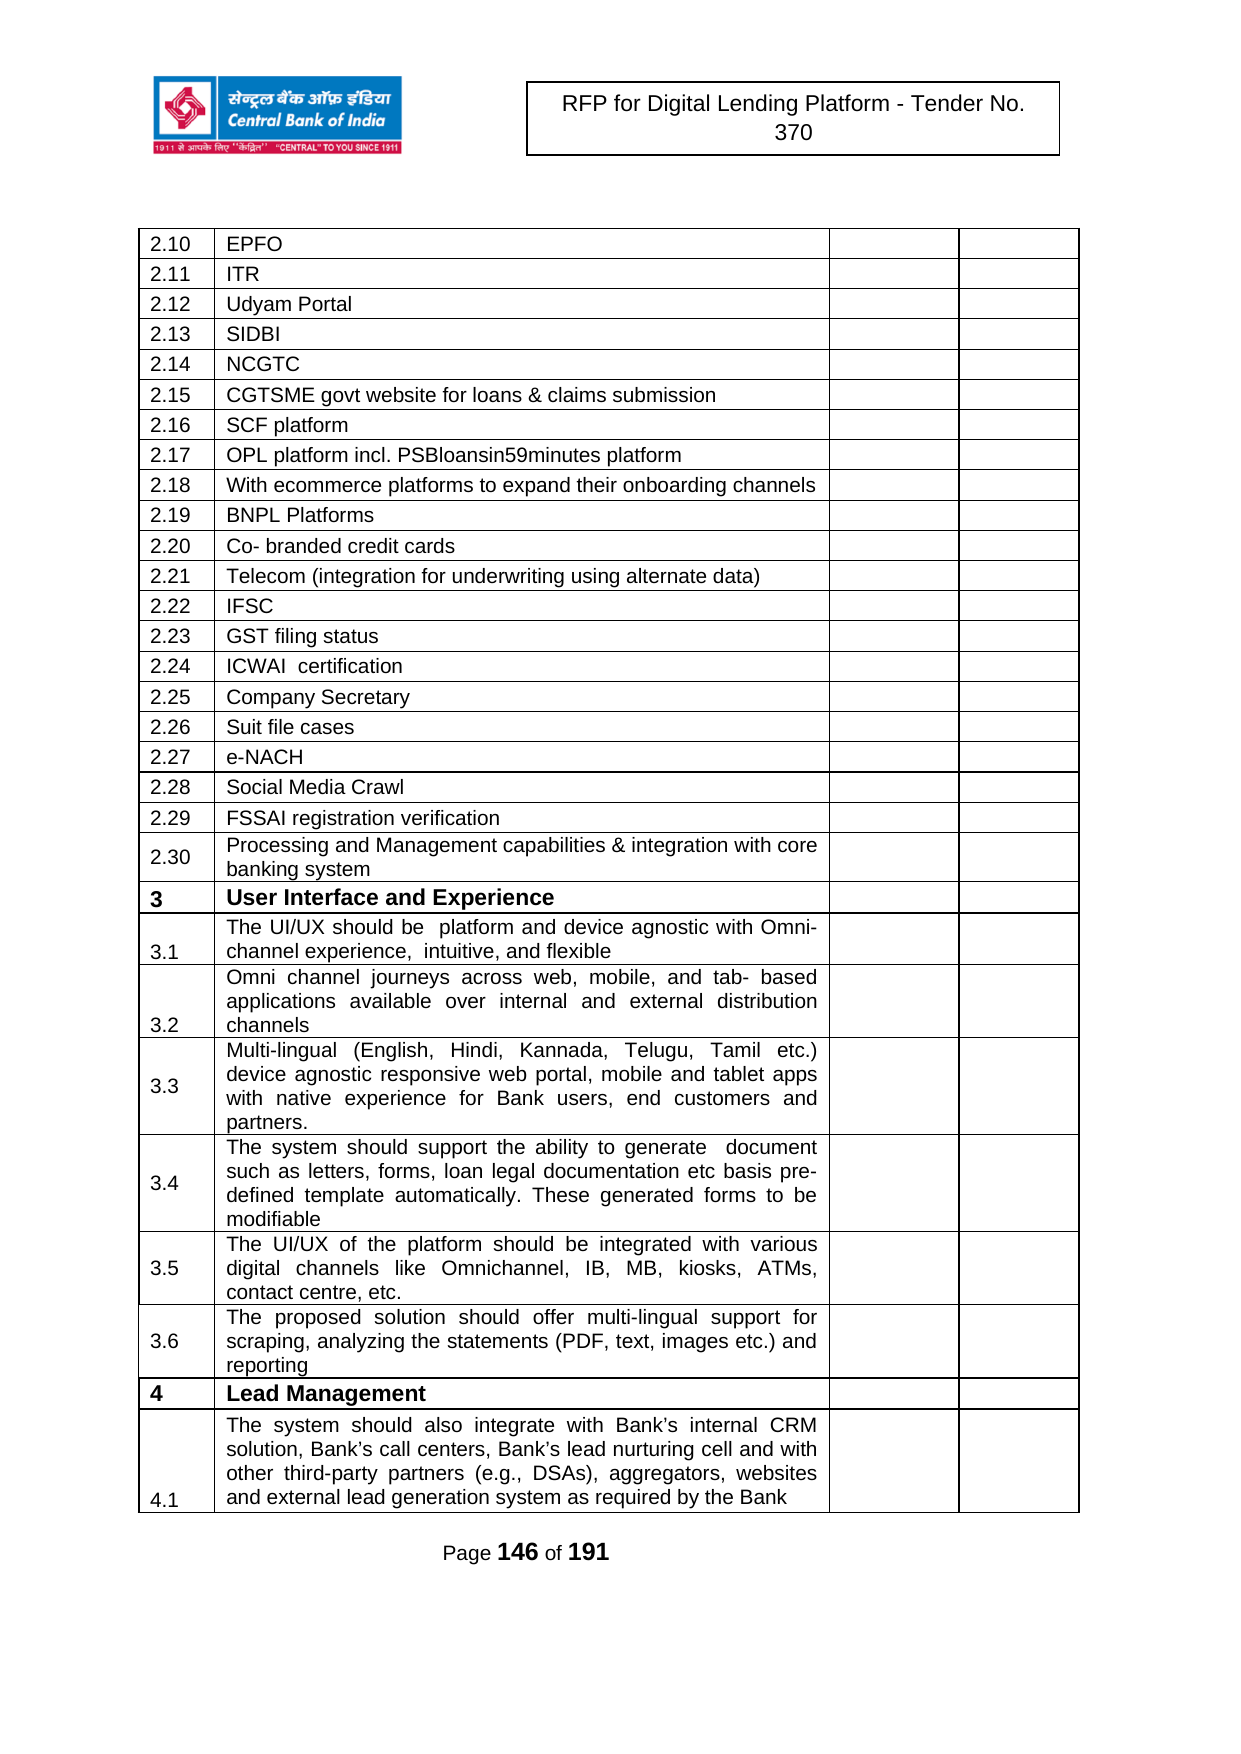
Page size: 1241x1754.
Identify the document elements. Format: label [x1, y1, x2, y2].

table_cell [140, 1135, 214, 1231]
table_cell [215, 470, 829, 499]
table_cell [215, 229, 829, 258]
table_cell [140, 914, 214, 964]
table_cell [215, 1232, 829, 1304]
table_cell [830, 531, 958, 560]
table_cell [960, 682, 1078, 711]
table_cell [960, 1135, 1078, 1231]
picture [150, 73, 404, 156]
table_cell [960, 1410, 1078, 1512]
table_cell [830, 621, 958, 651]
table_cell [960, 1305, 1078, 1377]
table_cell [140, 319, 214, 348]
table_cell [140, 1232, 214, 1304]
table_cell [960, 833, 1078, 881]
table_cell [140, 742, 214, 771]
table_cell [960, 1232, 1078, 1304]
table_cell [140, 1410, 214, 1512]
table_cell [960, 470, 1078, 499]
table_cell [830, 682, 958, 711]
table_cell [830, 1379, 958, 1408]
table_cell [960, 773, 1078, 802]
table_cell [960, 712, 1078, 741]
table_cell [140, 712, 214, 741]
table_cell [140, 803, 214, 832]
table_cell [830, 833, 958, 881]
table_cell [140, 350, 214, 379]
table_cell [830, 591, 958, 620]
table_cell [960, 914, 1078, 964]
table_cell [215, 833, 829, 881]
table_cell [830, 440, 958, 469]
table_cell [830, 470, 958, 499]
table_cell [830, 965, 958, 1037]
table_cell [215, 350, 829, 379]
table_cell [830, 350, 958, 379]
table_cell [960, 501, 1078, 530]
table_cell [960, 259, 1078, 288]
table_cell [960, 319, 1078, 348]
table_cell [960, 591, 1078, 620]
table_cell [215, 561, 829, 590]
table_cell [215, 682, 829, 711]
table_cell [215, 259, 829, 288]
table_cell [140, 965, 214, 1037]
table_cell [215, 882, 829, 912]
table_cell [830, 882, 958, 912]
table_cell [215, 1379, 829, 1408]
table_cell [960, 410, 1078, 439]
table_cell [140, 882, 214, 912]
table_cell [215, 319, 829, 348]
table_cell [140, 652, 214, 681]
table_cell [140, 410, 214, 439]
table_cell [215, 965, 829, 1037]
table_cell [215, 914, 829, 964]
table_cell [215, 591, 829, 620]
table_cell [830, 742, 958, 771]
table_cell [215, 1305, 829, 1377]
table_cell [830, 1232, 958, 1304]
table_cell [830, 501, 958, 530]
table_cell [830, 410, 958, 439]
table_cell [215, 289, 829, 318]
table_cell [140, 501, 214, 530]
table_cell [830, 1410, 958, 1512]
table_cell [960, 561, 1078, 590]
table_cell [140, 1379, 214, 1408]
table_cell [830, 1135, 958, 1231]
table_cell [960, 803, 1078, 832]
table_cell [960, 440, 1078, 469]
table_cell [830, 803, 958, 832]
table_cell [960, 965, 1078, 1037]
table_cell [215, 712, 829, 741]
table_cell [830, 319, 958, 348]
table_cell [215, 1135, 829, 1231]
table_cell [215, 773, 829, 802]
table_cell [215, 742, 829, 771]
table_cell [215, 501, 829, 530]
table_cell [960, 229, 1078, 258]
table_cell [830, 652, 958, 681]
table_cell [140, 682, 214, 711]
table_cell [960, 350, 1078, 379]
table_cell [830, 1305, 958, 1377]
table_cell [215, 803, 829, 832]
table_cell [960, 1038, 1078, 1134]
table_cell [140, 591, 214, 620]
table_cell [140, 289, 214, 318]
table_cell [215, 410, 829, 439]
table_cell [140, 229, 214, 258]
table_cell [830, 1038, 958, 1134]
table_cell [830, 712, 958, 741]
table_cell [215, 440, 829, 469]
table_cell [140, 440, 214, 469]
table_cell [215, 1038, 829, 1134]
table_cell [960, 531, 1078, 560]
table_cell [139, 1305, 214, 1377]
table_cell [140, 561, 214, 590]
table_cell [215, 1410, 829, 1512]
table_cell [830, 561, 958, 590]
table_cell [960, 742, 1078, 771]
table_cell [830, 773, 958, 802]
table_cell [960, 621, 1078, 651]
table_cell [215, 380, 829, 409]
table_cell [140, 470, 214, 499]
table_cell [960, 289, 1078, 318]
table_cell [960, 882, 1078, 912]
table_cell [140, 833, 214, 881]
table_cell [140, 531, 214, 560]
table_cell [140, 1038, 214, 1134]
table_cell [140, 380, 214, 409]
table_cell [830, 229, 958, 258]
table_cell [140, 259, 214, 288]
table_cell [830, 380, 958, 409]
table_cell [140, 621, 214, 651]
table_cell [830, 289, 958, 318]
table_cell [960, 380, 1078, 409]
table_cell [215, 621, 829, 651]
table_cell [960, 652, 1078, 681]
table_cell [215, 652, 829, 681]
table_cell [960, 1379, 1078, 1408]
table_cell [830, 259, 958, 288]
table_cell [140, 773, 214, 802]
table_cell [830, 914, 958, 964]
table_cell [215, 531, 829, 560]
